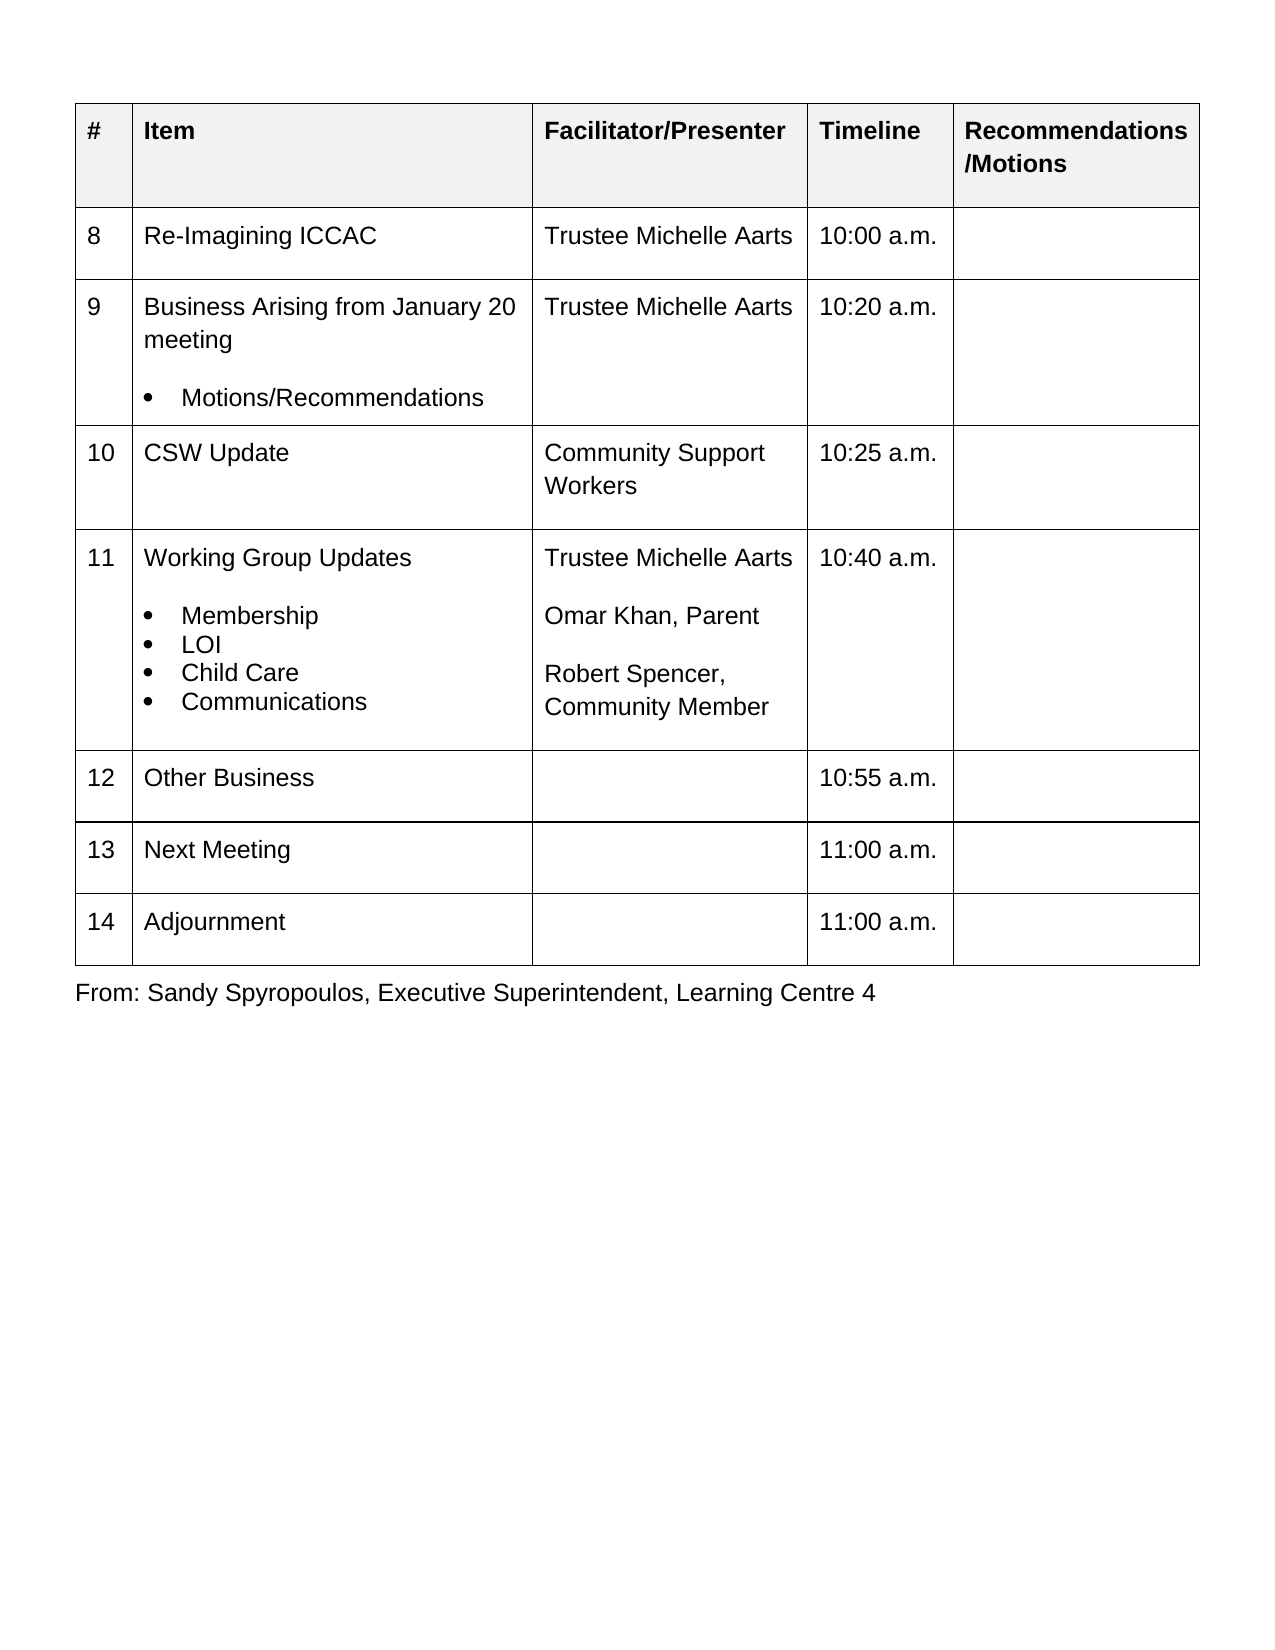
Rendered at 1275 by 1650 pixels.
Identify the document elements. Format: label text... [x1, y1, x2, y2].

table_cell 10:20 a.m. [808, 280, 953, 424]
table_cell 10:00 a.m. [808, 208, 953, 279]
table_cell Other Business [133, 751, 532, 821]
table_cell CSW Update [133, 426, 532, 529]
table_cell 11:00 a.m. [808, 823, 953, 893]
table_header Timeline [808, 104, 953, 207]
table_cell 14 [76, 894, 132, 964]
table_cell Re-Imagining ICCAC [133, 208, 532, 279]
table_cell [533, 823, 807, 893]
table_header Item [133, 104, 532, 207]
table_cell [954, 823, 1199, 893]
table_cell Trustee Michelle Aarts [533, 280, 807, 424]
table_cell 10:55 a.m. [808, 751, 953, 821]
table_cell 9 [76, 280, 132, 424]
table_cell [954, 751, 1199, 821]
table_header # [76, 104, 132, 207]
table_cell Trustee Michelle Aarts [533, 208, 807, 279]
table_cell Trustee Michelle Aarts Omar Khan, Parent Robert Spencer, Community Member [533, 530, 807, 750]
table_cell Working Group Updates Membership LOI Child Care Communications [133, 530, 532, 750]
table_cell 10:40 a.m. [808, 530, 953, 750]
table_cell [533, 894, 807, 964]
text From: Sandy Spyropoulos, Executive Superintendent, Learning Centre 4 [75, 978, 1200, 1007]
table_cell [954, 426, 1199, 529]
table_cell Adjournment [133, 894, 532, 964]
table_cell [954, 208, 1199, 279]
table_cell 8 [76, 208, 132, 279]
table_cell [954, 530, 1199, 750]
table_cell [954, 280, 1199, 424]
table_cell 12 [76, 751, 132, 821]
table_cell 13 [76, 823, 132, 893]
table_cell 11:00 a.m. [808, 894, 953, 964]
table_cell [954, 894, 1199, 964]
table_cell [533, 751, 807, 821]
table_cell 11 [76, 530, 132, 750]
table_cell Business Arising from January 20 meeting Motions/Recommendations [133, 280, 532, 424]
table_cell Community Support Workers [533, 426, 807, 529]
table_header Facilitator/Presenter [533, 104, 807, 207]
table_cell Next Meeting [133, 823, 532, 893]
table_header Recommendations /Motions [954, 104, 1199, 207]
table_cell 10 [76, 426, 132, 529]
table_cell 10:25 a.m. [808, 426, 953, 529]
